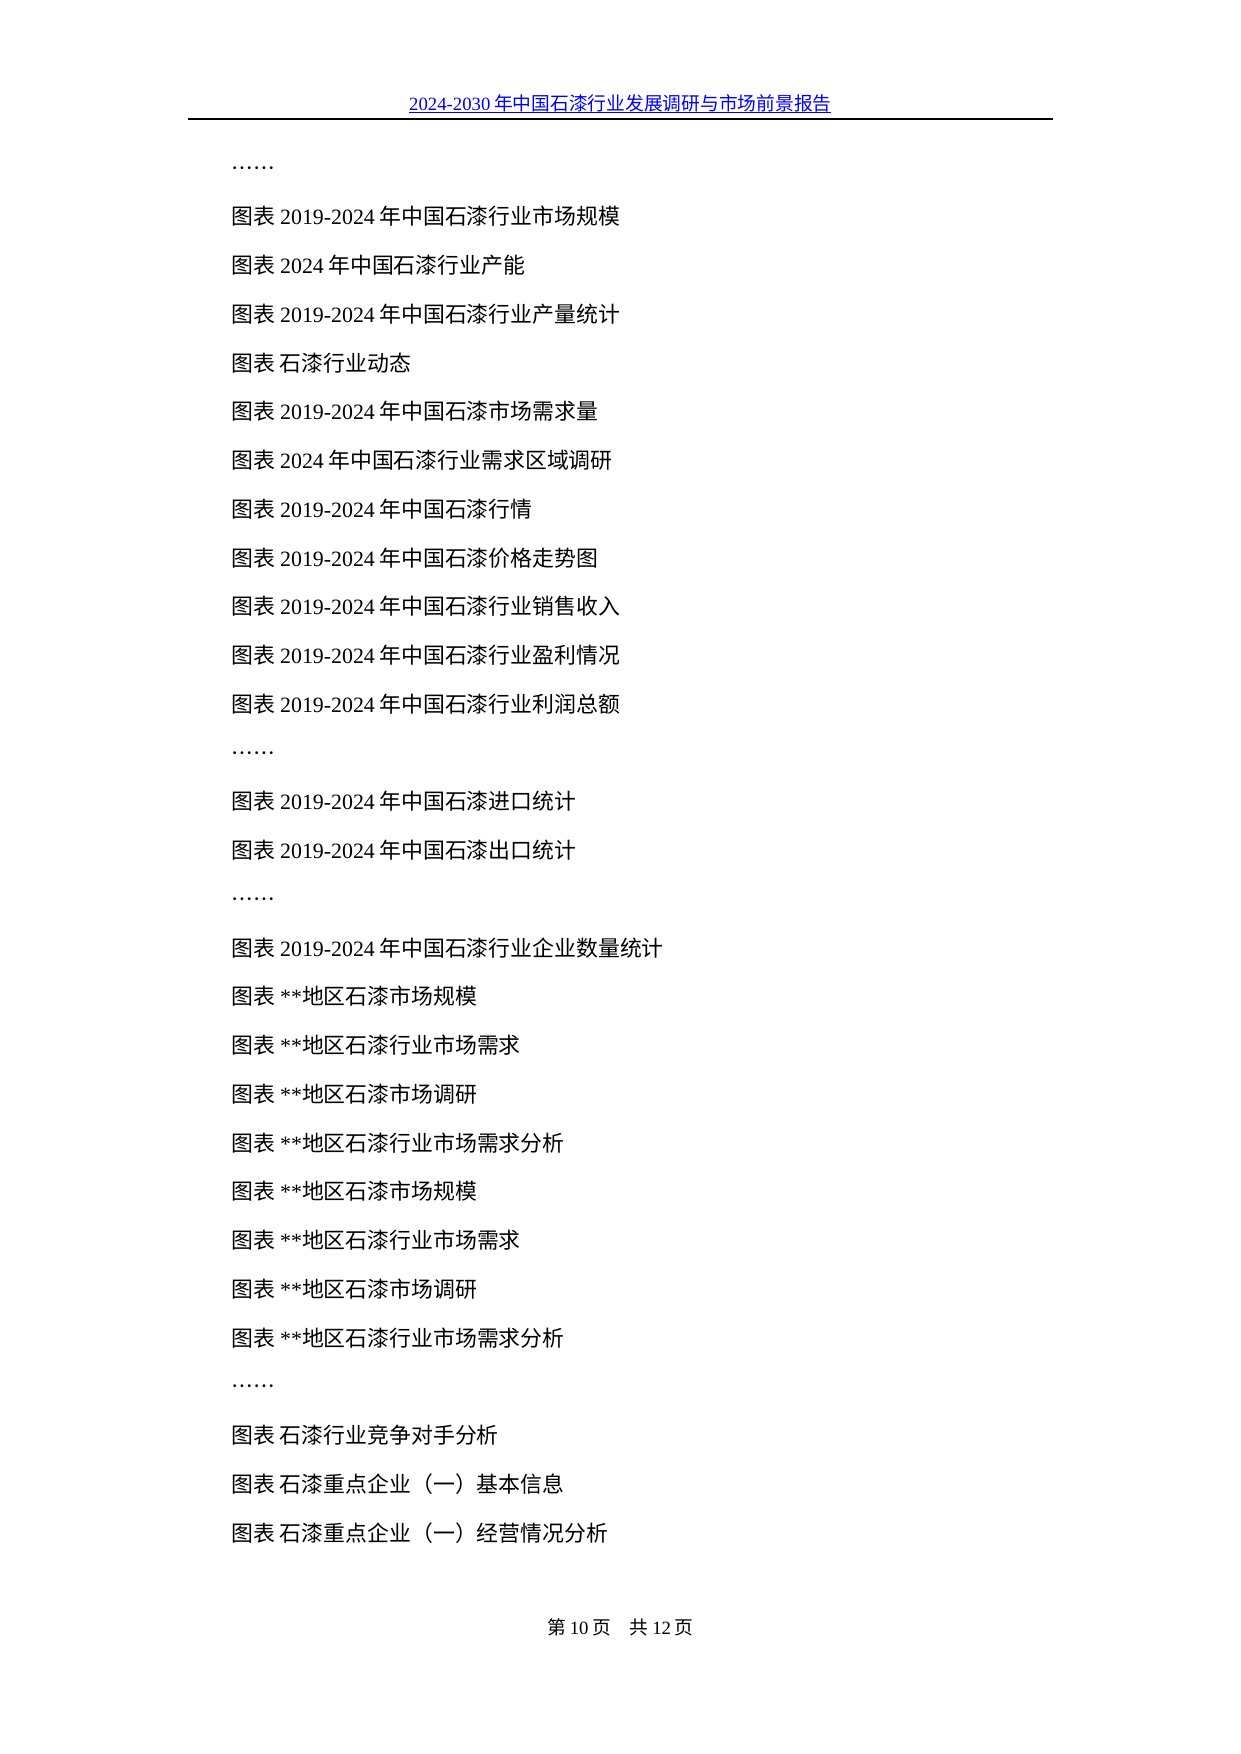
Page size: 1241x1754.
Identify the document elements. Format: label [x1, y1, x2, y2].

text [187, 150, 1053, 1548]
